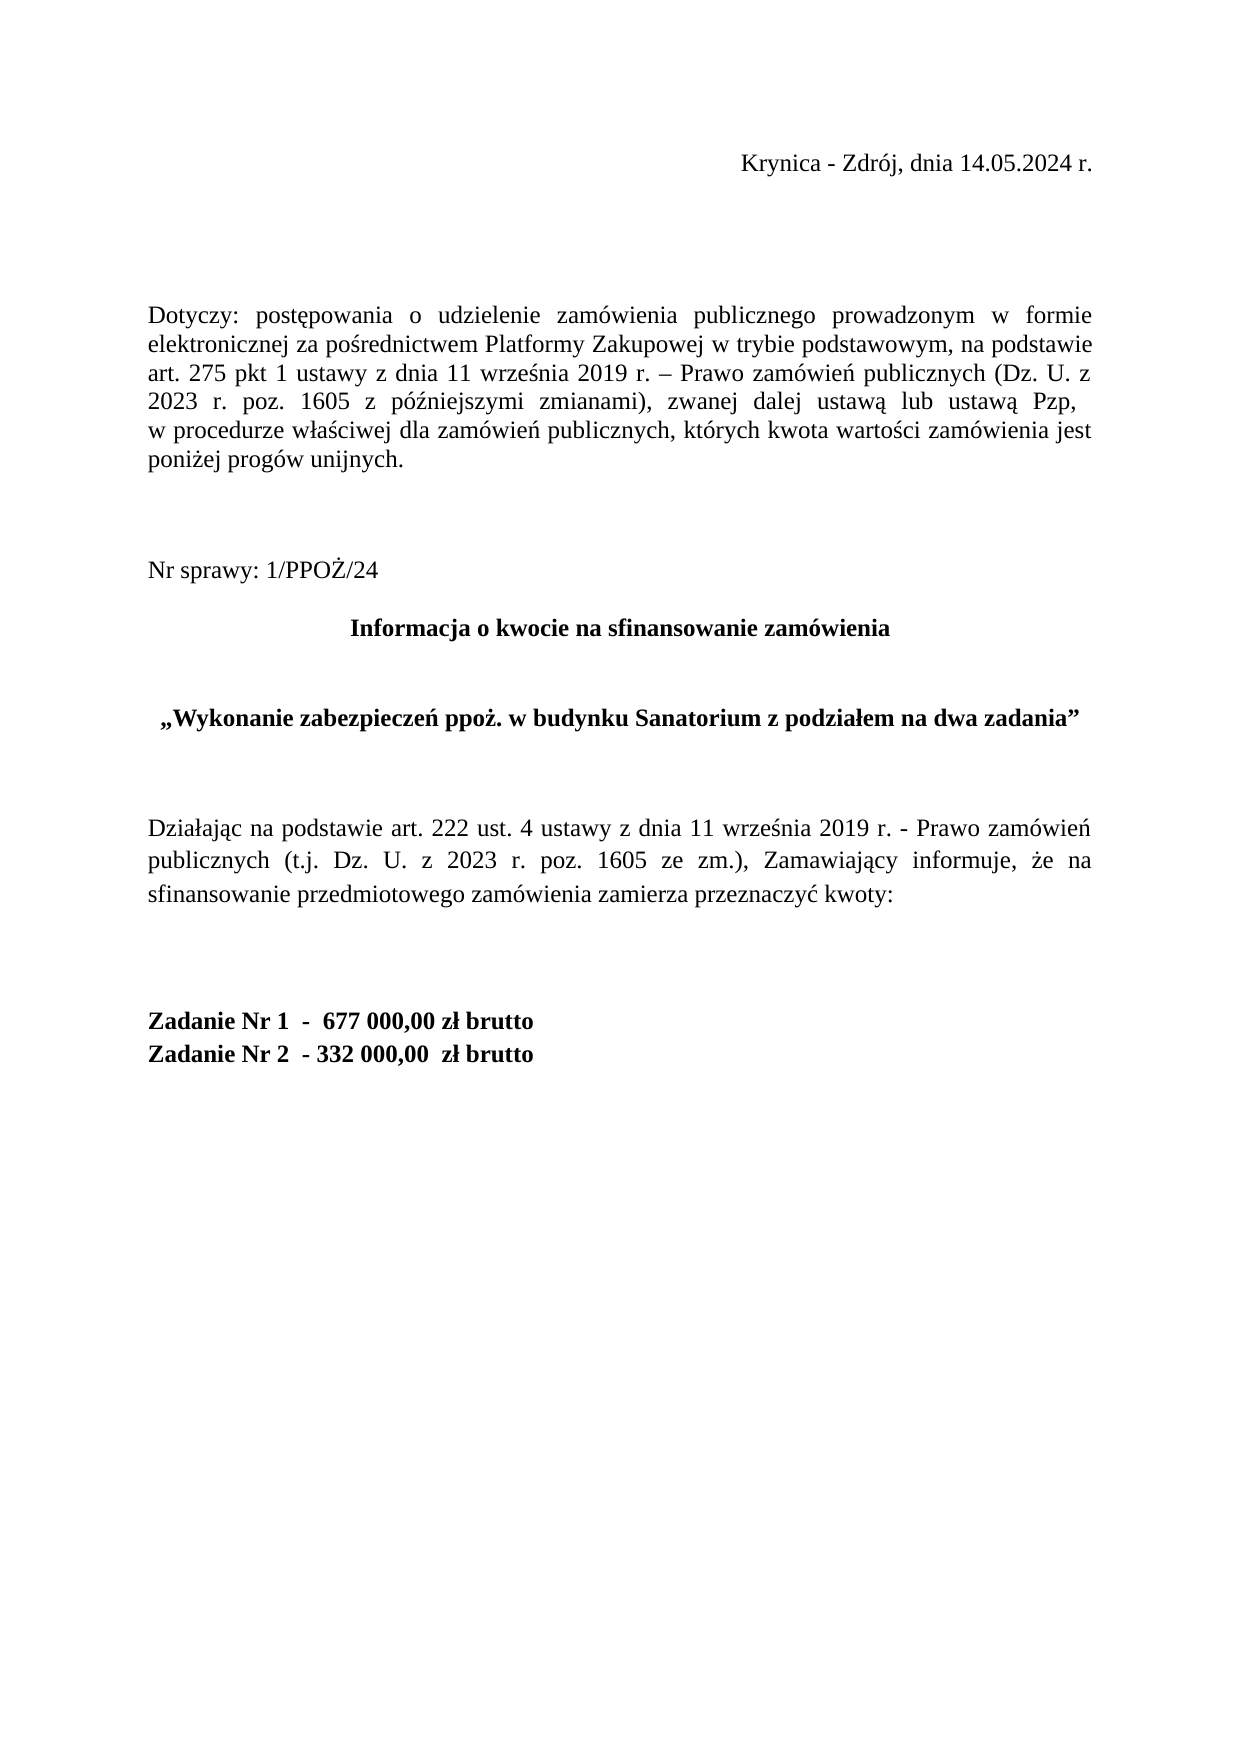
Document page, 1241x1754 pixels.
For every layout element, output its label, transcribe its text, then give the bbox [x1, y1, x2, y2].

text Krynica - Zdrój, dnia 14.05.2024 r. [148, 148, 1093, 176]
text Nr sprawy: 1/PPOŻ/24 [148, 555, 1093, 584]
text Informacja o kwocie na sfinansowanie zamówienia [148, 613, 1093, 641]
text Działając na podstawie art. 222 ust. 4 ustawy z dnia 11 września 2019 r. - Prawo zamówień publicznych (t.j. Dz. U. z 2023 r. poz. 1605 ze zm.), Zamawiający informuje, że na sfinansowanie przedmiotowego zamówienia zamierza przeznaczyć kwoty: [148, 813, 1093, 907]
text „Wykonanie zabezpieczeń ppoż. w budynku Sanatorium z podziałem na dwa zadania” [148, 703, 1093, 732]
text Zadanie Nr 2 - 332 000,00 zł brutto [148, 1039, 1093, 1068]
text Dotyczy: postępowania o udzielenie zamówienia publicznego prowadzonym w formie elektronicznej za pośrednictwem Platformy Zakupowej w trybie podstawowym, na podstawie art. 275 pkt 1 ustawy z dnia 11 września 2019 r. – Prawo zamówień publicznych (Dz. U. z 2023 r. poz. 1605 z późniejszymi zmianami), zwanej dalej ustawą lub ustawą Pzp, w procedurze właściwej dla zamówień publicznych, których kwota wartości zamówienia jest poniżej progów unijnych. [148, 300, 1093, 473]
text Zadanie Nr 1 - 677 000,00 zł brutto [148, 1006, 1093, 1035]
